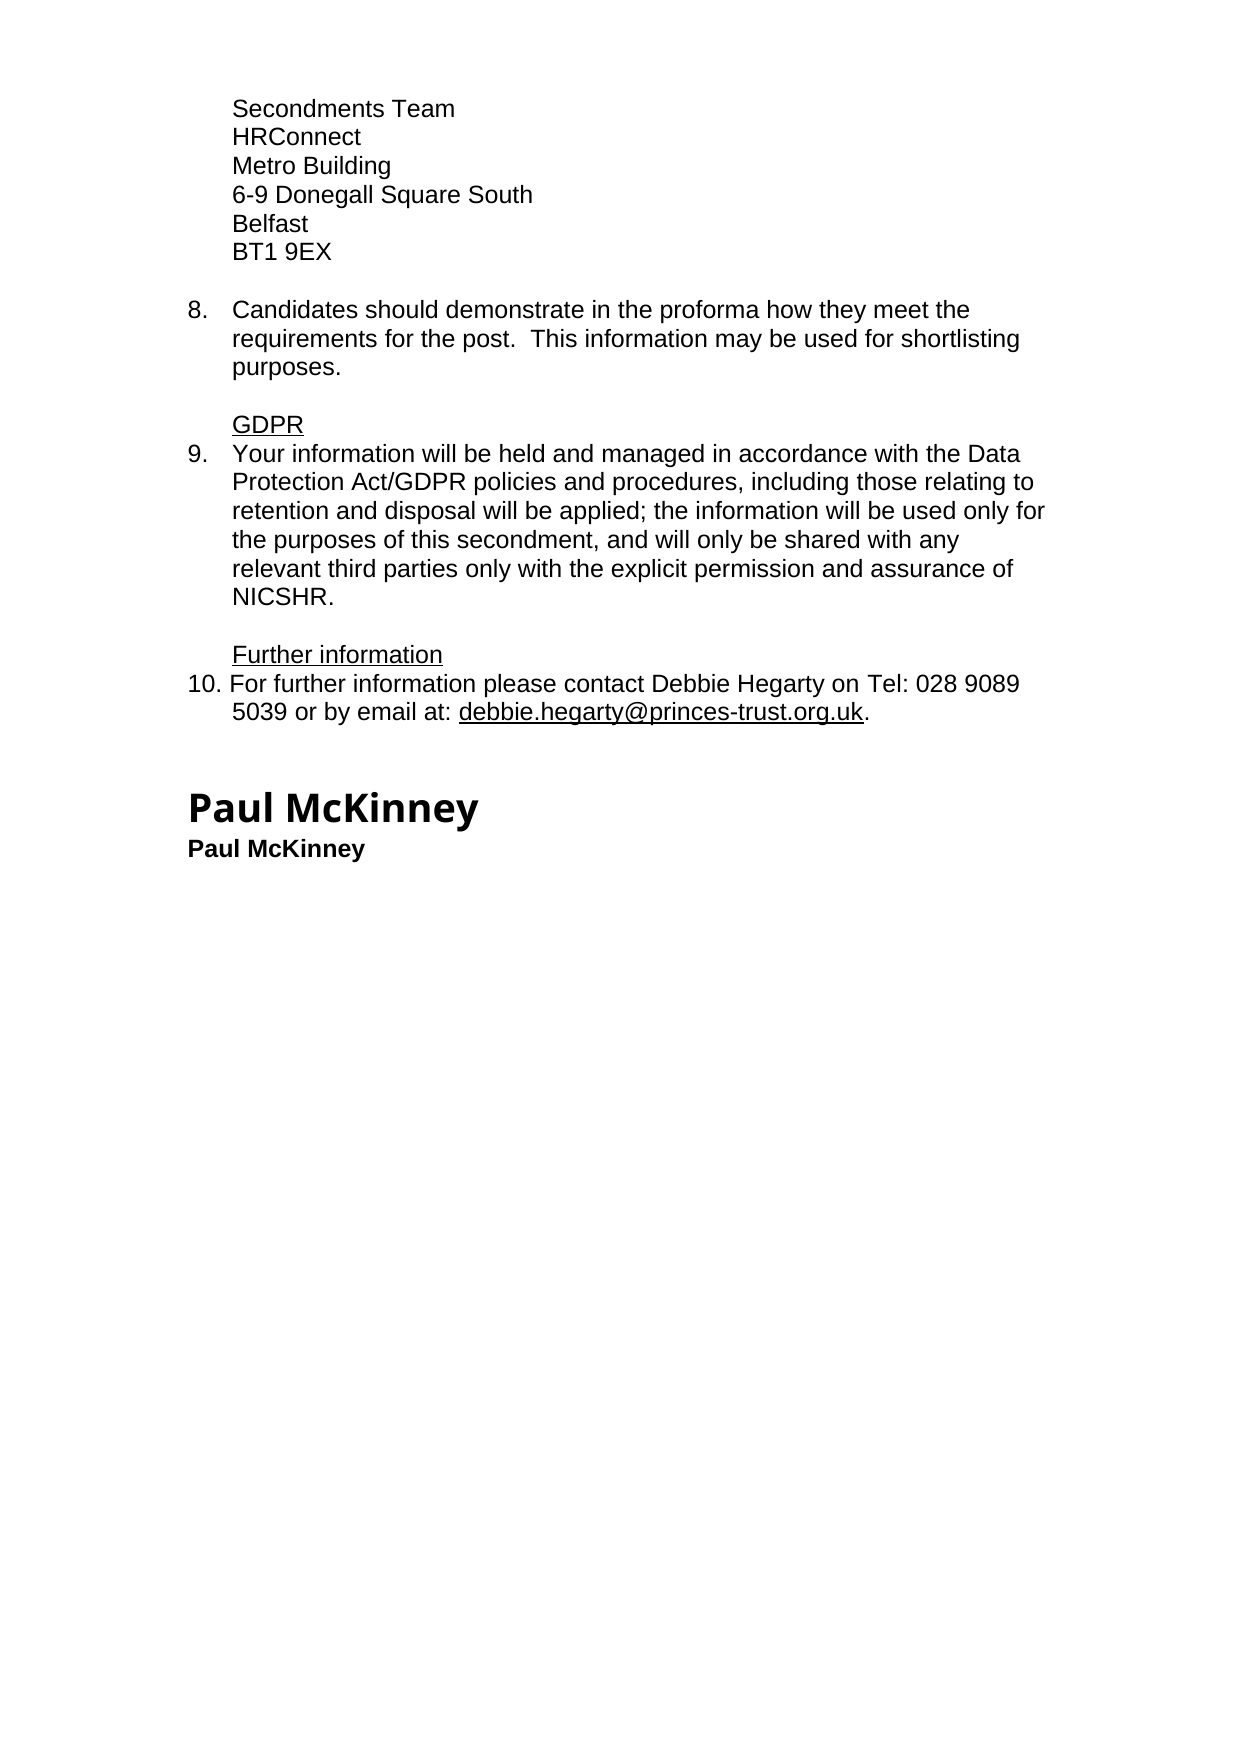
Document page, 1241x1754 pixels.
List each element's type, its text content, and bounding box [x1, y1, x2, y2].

text Belfast [232, 209, 1053, 237]
text GDPR [232, 410, 1053, 439]
list Candidates should demonstrate in the proforma how they meet the requirements for the post. This information may be used for shortlisting purposes. [187, 295, 1053, 381]
text HRConnect [232, 122, 1053, 151]
list Your information will be held and managed in accordance with the Data Protection Act/GDPR policies and procedures, including those relating to retention and disposal will be applied; the information will be used only for the purposes of this secondment, and will only be shared with any relevant third parties only with the explicit permission and assurance of NICSHR. [187, 439, 1053, 611]
text Further information [232, 640, 1053, 669]
text 6-9 Donegall Square South [232, 180, 1053, 209]
text BT1 9EX [187, 237, 1053, 266]
text Metro Building [232, 151, 1053, 180]
text Paul McKinney [187, 780, 1053, 834]
text 10. For further information please contact Debbie Hegarty on Tel: 028 9089 5039 or by email at: debbie.hegarty@princes-trust.org.uk. [187, 669, 1053, 726]
text Secondments Team [232, 94, 1053, 122]
text Paul McKinney [187, 834, 1053, 863]
